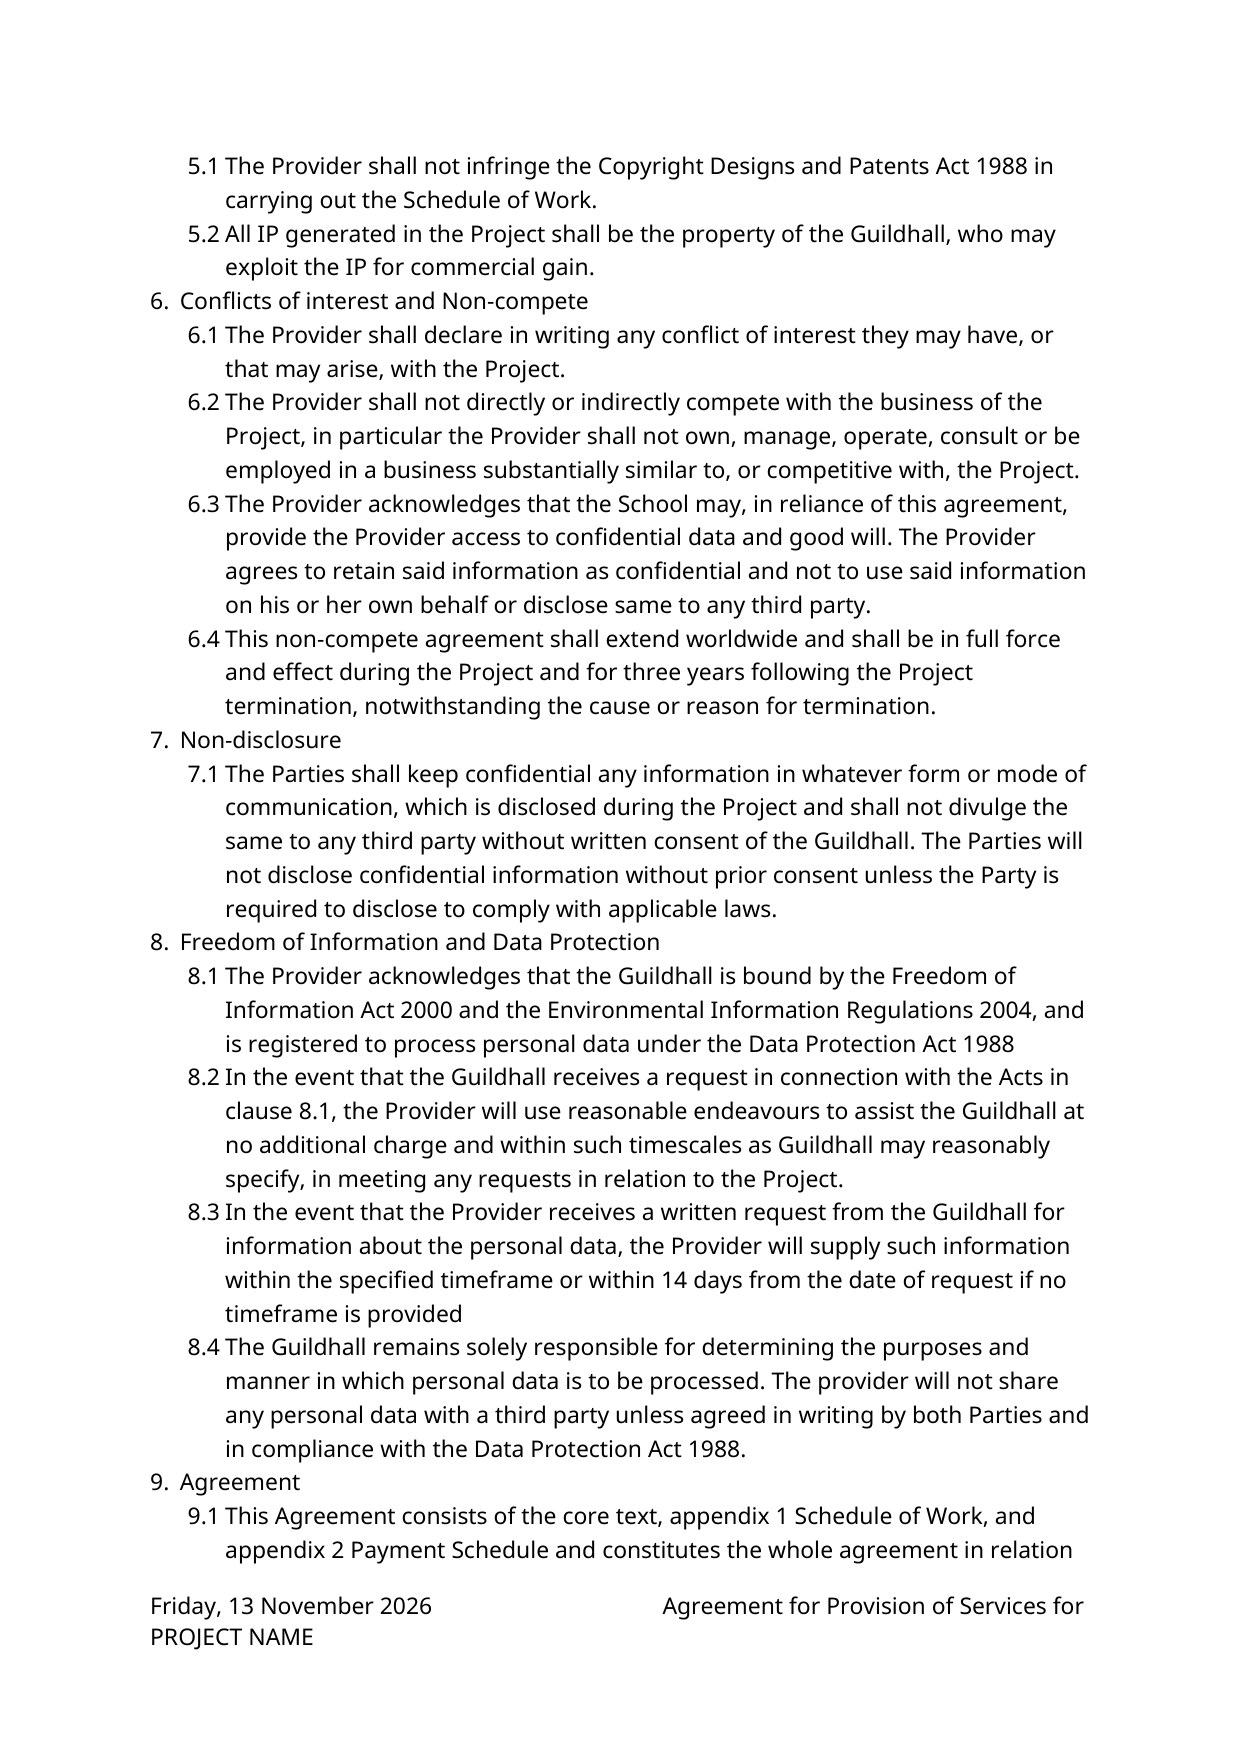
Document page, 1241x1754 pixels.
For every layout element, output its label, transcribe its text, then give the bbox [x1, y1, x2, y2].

list All IP generated in the Project shall be the property of the Guildhall, who may exploit the IP for commercial gain. [187, 217, 1090, 282]
list In the event that the Guildhall receives a request in connection with the Acts in clause 8.1, the Provider will use reasonable endeavours to assist the Guildhall at no additional charge and within such timescales as Guildhall may reasonably specify, in meeting any requests in relation to the Project. [187, 1061, 1090, 1194]
list Agreement [150, 1466, 1090, 1497]
list The Provider shall declare in writing any conflict of interest they may have, or that may arise, with the Project. [187, 319, 1090, 384]
list The Provider acknowledges that the School may, in reliance of this agreement, provide the Provider access to confidential data and good will. The Provider agrees to retain said information as confidential and not to use said information on his or her own behalf or disclose same to any third party. [187, 487, 1090, 620]
list Freedom of Information and Data Protection [150, 926, 1090, 957]
list Non-disclosure [150, 724, 1090, 755]
list The Guildhall remains solely responsible for determining the purposes and manner in which personal data is to be processed. The provider will not share any personal data with a third party unless agreed in writing by both Parties and in compliance with the Data Protection Act 1988. [187, 1331, 1090, 1464]
list The Parties shall keep confidential any information in whatever form or mode of communication, which is disclosed during the Project and shall not divulge the same to any third party without written consent of the Guildhall. The Parties will not disclose confidential information without prior consent unless the Party is required to disclose to comply with applicable laws. [187, 757, 1090, 924]
list This non-compete agreement shall extend worldwide and shall be in full force and effect during the Project and for three years following the Project termination, notwithstanding the cause or reason for termination. [187, 622, 1090, 721]
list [187, 1500, 1090, 1565]
list The Provider shall not infringe the Copyright Designs and Patents Act 1988 in carrying out the Schedule of Work. [187, 150, 1090, 215]
list In the event that the Provider receives a written request from the Guildhall for information about the personal data, the Provider will supply such information within the specified timeframe or within 14 days from the date of request if no timeframe is provided [187, 1196, 1090, 1329]
list The Provider acknowledges that the Guildhall is bound by the Freedom of Information Act 2000 and the Environmental Information Regulations 2004, and is registered to process personal data under the Data Protection Act 1988 [187, 960, 1090, 1059]
list The Provider shall not directly or indirectly compete with the business of the Project, in particular the Provider shall not own, manage, operate, consult or be employed in a business substantially similar to, or competitive with, the Project. [187, 386, 1090, 485]
list Conflicts of interest and Non-compete [150, 285, 1090, 316]
